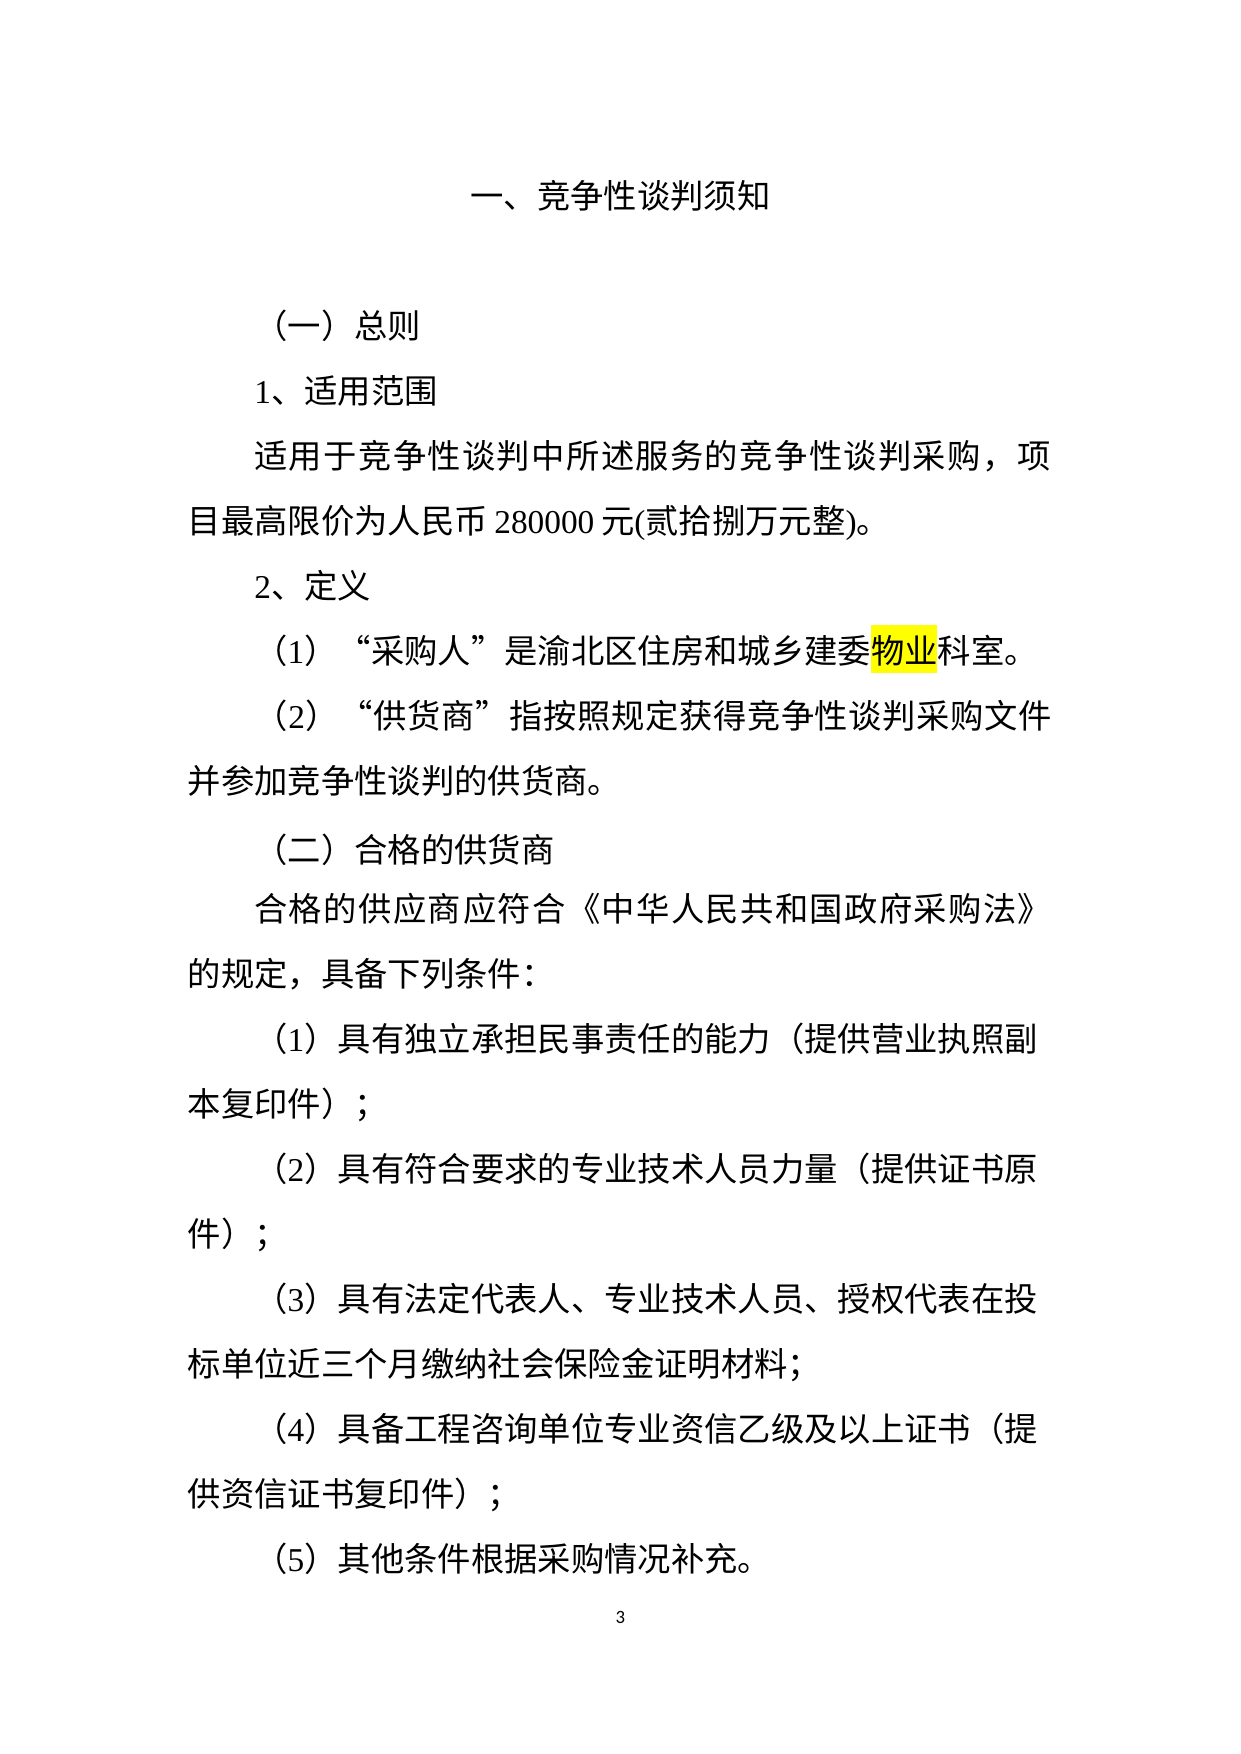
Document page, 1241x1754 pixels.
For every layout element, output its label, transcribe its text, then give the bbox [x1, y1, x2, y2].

text （1）具有独立承担民事责任的能力（提供营业执照副本复印件）； [187, 1004, 1053, 1134]
text （1）“采购人”是渝北区住房和城乡建委物业科室。 [187, 617, 1053, 682]
text （2）“供货商”指按照规定获得竞争性谈判采购文件并参加竞争性谈判的供货商。 [187, 682, 1053, 812]
text 适用于竞争性谈判中所述服务的竞争性谈判采购，项目最高限价为人民币280000元(贰拾捌万元整)。 [187, 422, 1053, 552]
text （一）总则 [187, 292, 1053, 357]
text （3）具有法定代表人、专业技术人员、授权代表在投标单位近三个月缴纳社会保险金证明材料； [187, 1264, 1053, 1394]
text （5）其他条件根据采购情况补充。 [187, 1524, 1053, 1589]
text （2）具有符合要求的专业技术人员力量（提供证书原件）； [187, 1134, 1053, 1264]
text （二）合格的供货商 [187, 812, 1053, 874]
text 合格的供应商应符合《中华人民共和国政府采购法》的规定，具备下列条件： [187, 874, 1053, 1004]
text 1、适用范围 [187, 357, 1053, 422]
text （4）具备工程咨询单位专业资信乙级及以上证书（提供资信证书复印件）； [187, 1394, 1053, 1524]
text 一、竞争性谈判须知 [187, 162, 1053, 227]
text 2、定义 [187, 552, 1053, 617]
